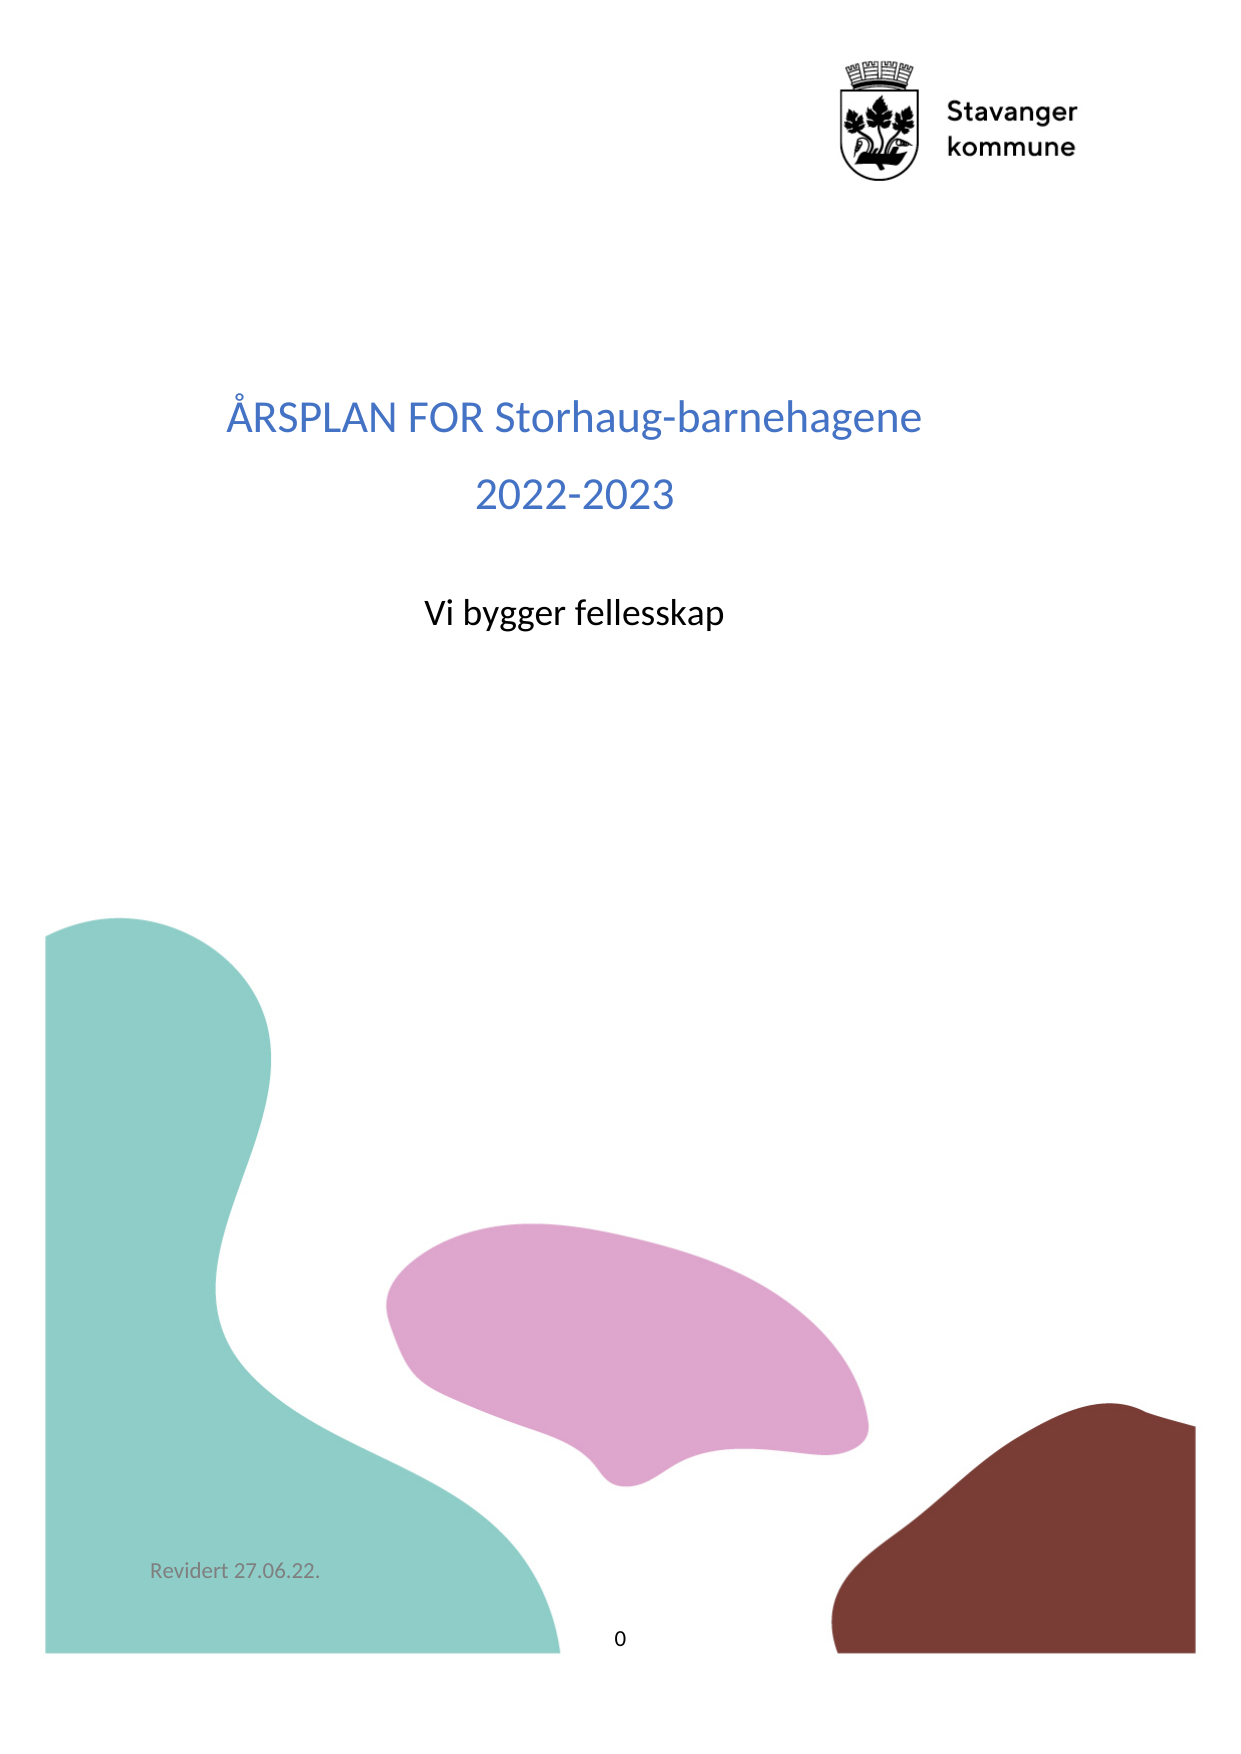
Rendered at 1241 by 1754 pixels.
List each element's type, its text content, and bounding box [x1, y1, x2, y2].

text Revidert 27.06.22. [150, 1556, 1090, 1584]
picture [0, 0, 1241, 1701]
